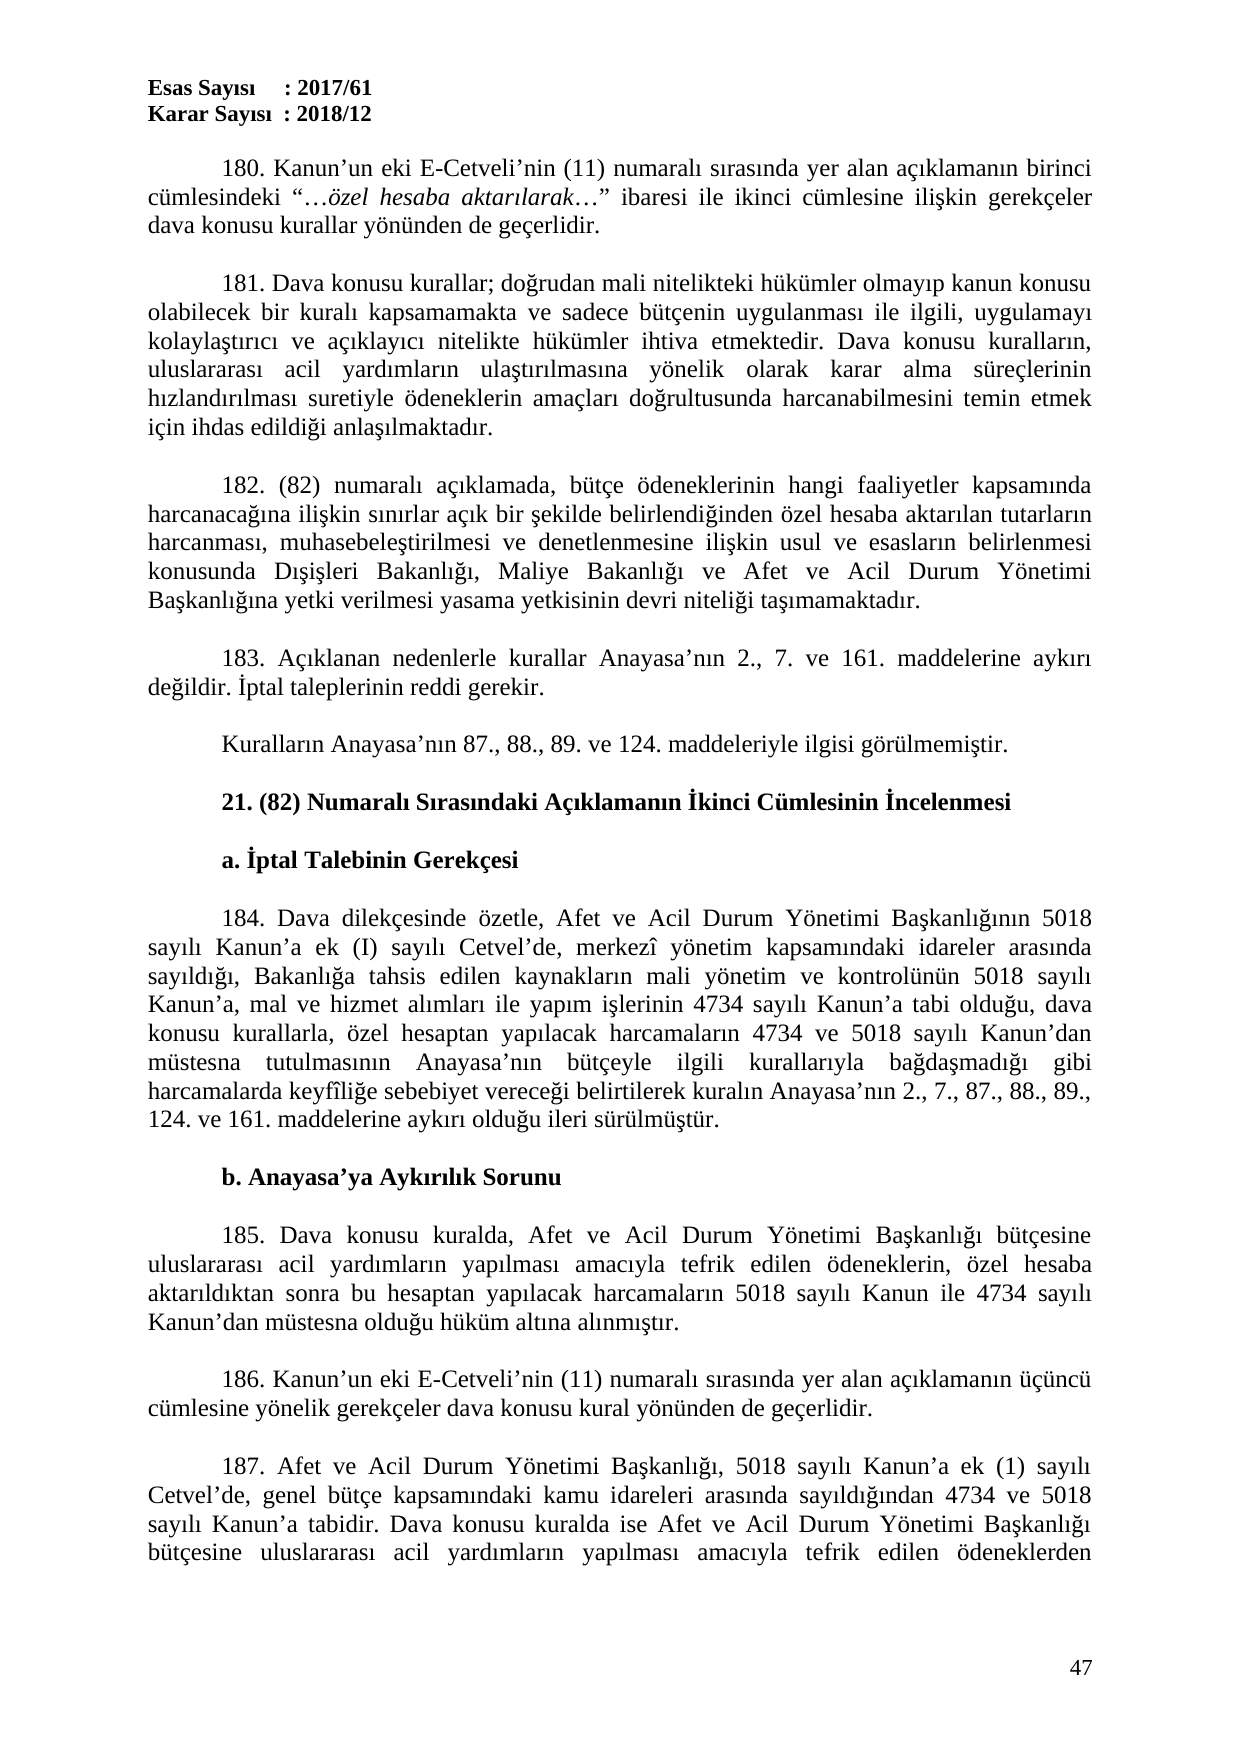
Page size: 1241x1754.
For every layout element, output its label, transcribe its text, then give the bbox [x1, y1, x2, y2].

text 183. Açıklanan nedenlerle kurallar Anayasa’nın 2., 7. ve 161. maddelerine aykırı değildir. İptal taleplerinin reddi gerekir. [148, 643, 1093, 700]
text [148, 1451, 1093, 1566]
text 182. (82) numaralı açıklamada, bütçe ödeneklerinin hangi faaliyetler kapsamında harcanacağına ilişkin sınırlar açık bir şekilde belirlendiğinden özel hesaba aktarılan tutarların harcanması, muhasebeleştirilmesi ve denetlenmesine ilişkin usul ve esasların belirlenmesi konusunda Dışişleri Bakanlığı, Maliye Bakanlığı ve Afet ve Acil Durum Yönetimi Başkanlığına yetki verilmesi yasama yetkisinin devri niteliği taşımamaktadır. [148, 470, 1093, 614]
text b. Anayasa’ya Aykırılık Sorunu [148, 1162, 1093, 1191]
text Kuralların Anayasa’nın 87., 88., 89. ve 124. maddeleriyle ilgisi görülmemiştir. [148, 729, 1093, 758]
text 181. Dava konusu kurallar; doğrudan mali nitelikteki hükümler olmayıp kanun konusu olabilecek bir kuralı kapsamamakta ve sadece bütçenin uygulanması ile ilgili, uygulamayı kolaylaştırıcı ve açıklayıcı nitelikte hükümler ihtiva etmektedir. Dava konusu kuralların, uluslararası acil yardımların ulaştırılmasına yönelik olarak karar alma süreçlerinin hızlandırılması suretiyle ödeneklerin amaçları doğrultusunda harcanabilmesini temin etmek için ihdas edildiği anlaşılmaktadır. [148, 268, 1093, 441]
text 185. Dava konusu kuralda, Afet ve Acil Durum Yönetimi Başkanlığı bütçesine uluslararası acil yardımların yapılması amacıyla tefrik edilen ödeneklerin, özel hesaba aktarıldıktan sonra bu hesaptan yapılacak harcamaların 5018 sayılı Kanun ile 4734 sayılı Kanun’dan müstesna olduğu hüküm altına alınmıştır. [148, 1220, 1093, 1335]
text 21. (82) Numaralı Sırasındaki Açıklamanın İkinci Cümlesinin İncelenmesi [148, 787, 1093, 816]
text 186. Kanun’un eki E-Cetveli’nin (11) numaralı sırasında yer alan açıklamanın üçüncü cümlesine yönelik gerekçeler dava konusu kural yönünden de geçerlidir. [148, 1364, 1093, 1422]
text 180. Kanun’un eki E-Cetveli’nin (11) numaralı sırasında yer alan açıklamanın birinci cümlesindeki “…özel hesaba aktarılarak…” ibaresi ile ikinci cümlesine ilişkin gerekçeler dava konusu kurallar yönünden de geçerlidir. [148, 153, 1093, 239]
text a. İptal Talebinin Gerekçesi [148, 845, 1093, 874]
text 184. Dava dilekçesinde özetle, Afet ve Acil Durum Yönetimi Başkanlığının 5018 sayılı Kanun’a ek (I) sayılı Cetvel’de, merkezî yönetim kapsamındaki idareler arasında sayıldığı, Bakanlığa tahsis edilen kaynakların mali yönetim ve kontrolünün 5018 sayılı Kanun’a, mal ve hizmet alımları ile yapım işlerinin 4734 sayılı Kanun’a tabi olduğu, dava konusu kurallarla, özel hesaptan yapılacak harcamaların 4734 ve 5018 sayılı Kanun’dan müstesna tutulmasının Anayasa’nın bütçeyle ilgili kurallarıyla bağdaşmadığı gibi harcamalarda keyfîliğe sebebiyet vereceği belirtilerek kuralın Anayasa’nın 2., 7., 87., 88., 89., 124. ve 161. maddelerine aykırı olduğu ileri sürülmüştür. [148, 903, 1093, 1133]
